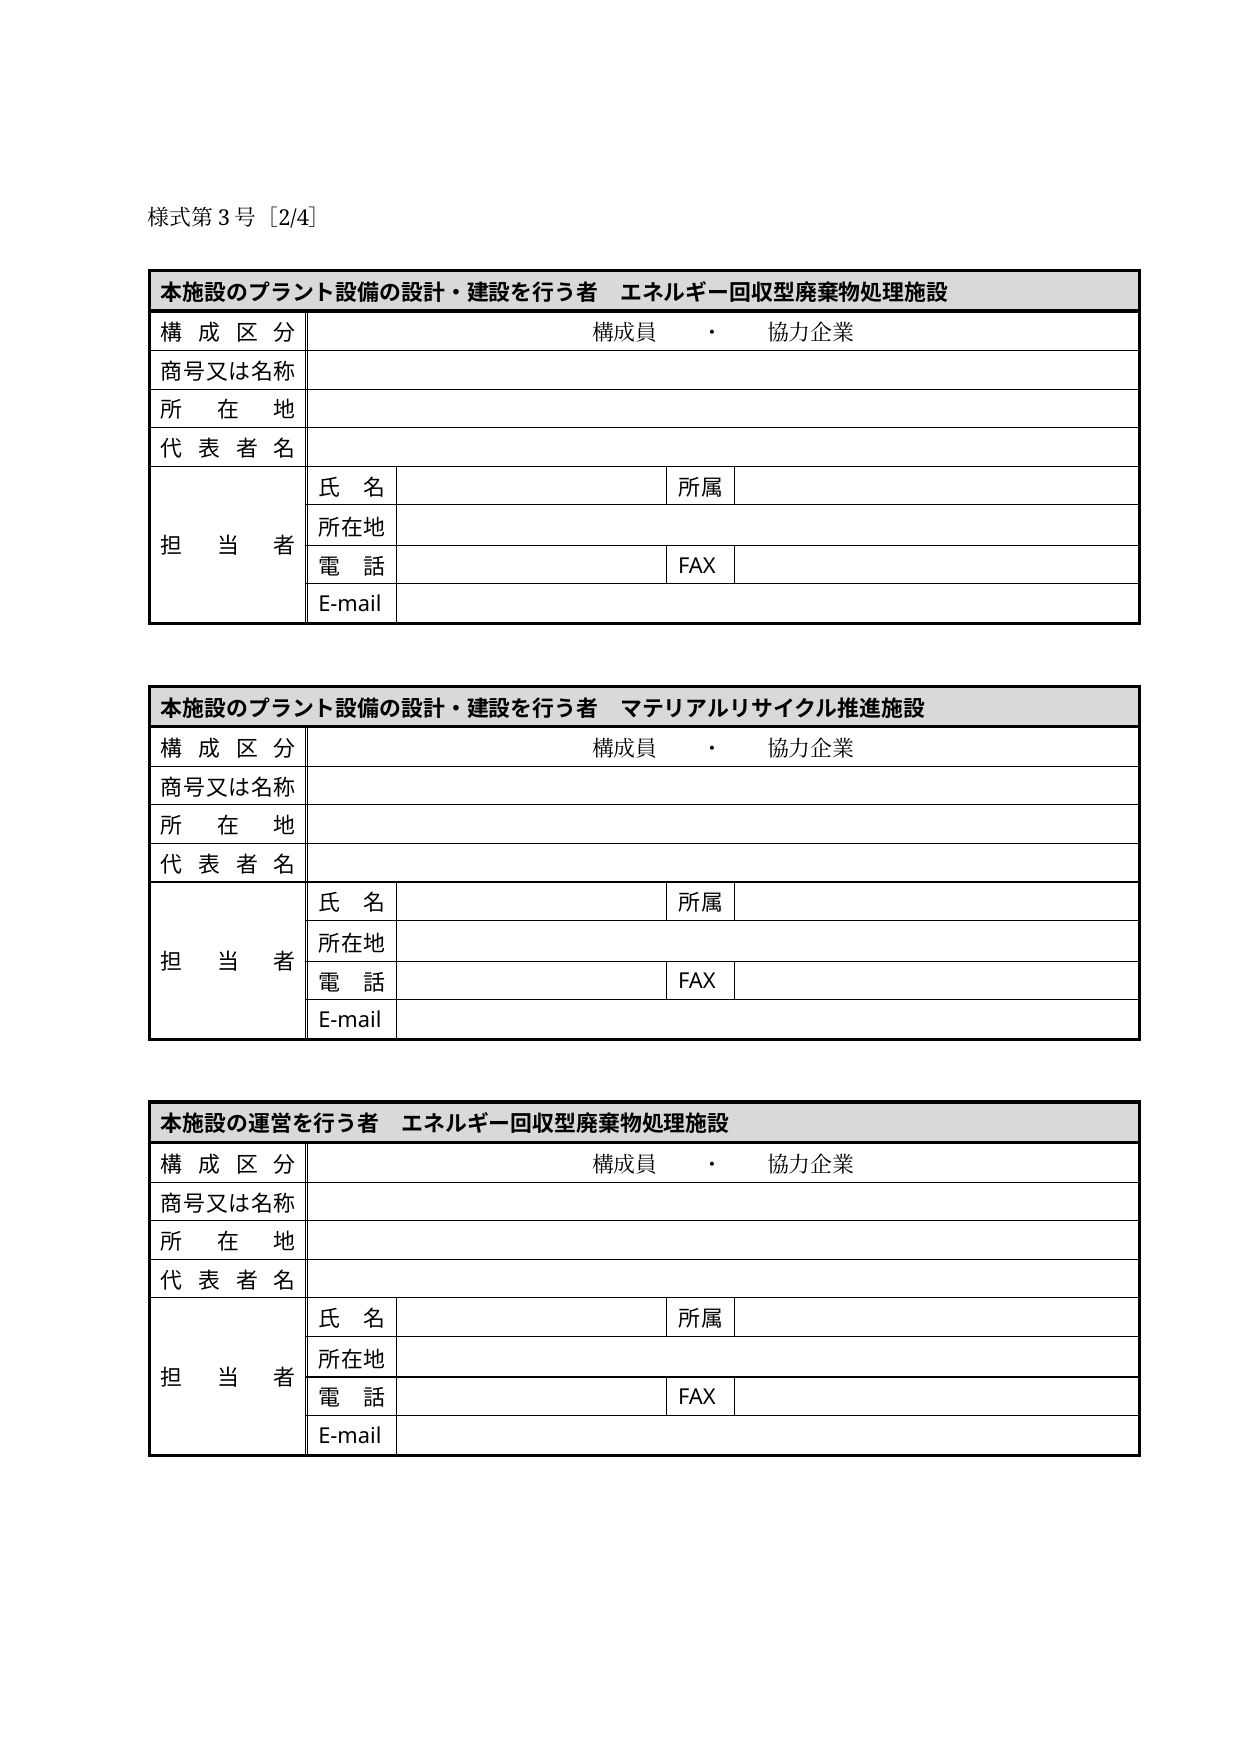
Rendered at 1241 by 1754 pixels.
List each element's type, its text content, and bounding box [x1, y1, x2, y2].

table_cell [735, 883, 1138, 920]
table_cell [397, 467, 666, 504]
table_cell 構成区分 [151, 1144, 305, 1182]
table_cell 所在地 [151, 805, 305, 843]
table_cell 担当者 [151, 1298, 305, 1453]
table_cell FAX [667, 546, 734, 583]
table_cell [397, 921, 1138, 961]
table_cell 代表者名 [151, 844, 305, 881]
table_cell 所在地 [308, 505, 396, 545]
table_cell 氏名 [308, 883, 396, 920]
table_cell 担当者 [151, 883, 305, 1038]
table_cell 所属 [667, 1298, 734, 1336]
table_cell 電話 [308, 962, 396, 999]
table_cell [397, 1416, 1138, 1453]
table_cell FAX [667, 962, 734, 999]
table_cell [735, 467, 1138, 504]
table_cell 構成員 ・ 協力企業 [308, 1144, 1138, 1182]
table_header 本施設のプラント設備の設計・建設を行う者 エネルギー回収型廃棄物処理施設 [151, 272, 1138, 309]
table_cell FAX [667, 1378, 734, 1415]
table_cell 商号又は名称 [151, 351, 305, 388]
table_cell 商号又は名称 [151, 767, 305, 804]
table_cell 構成区分 [151, 728, 305, 766]
table_cell [735, 962, 1138, 999]
table_cell E-mail [308, 584, 396, 622]
table_cell [308, 390, 1138, 427]
table_cell 構成員 ・ 協力企業 [308, 728, 1138, 766]
table_cell 代表者名 [151, 428, 305, 466]
table_cell 担当者 [151, 467, 305, 622]
table_cell 所属 [667, 467, 734, 504]
table_cell [397, 584, 1138, 622]
table_cell [397, 1298, 666, 1336]
table_cell [397, 1378, 666, 1415]
table_cell 構成区分 [151, 313, 305, 350]
table_cell [308, 1183, 1138, 1220]
table_cell 代表者名 [151, 1260, 305, 1297]
table_cell [308, 1260, 1138, 1297]
table_cell 電話 [308, 1378, 396, 1415]
table_cell [308, 428, 1138, 466]
table_cell 所属 [667, 883, 734, 920]
table_header 本施設の運営を行う者 エネルギー回収型廃棄物処理施設 [151, 1104, 1138, 1141]
table_header 本施設のプラント設備の設計・建設を行う者 マテリアルリサイクル推進施設 [151, 688, 1138, 725]
table_cell [308, 351, 1138, 388]
table_cell E-mail [308, 1416, 396, 1453]
table_cell 電話 [308, 546, 396, 583]
table_cell [308, 767, 1138, 804]
table_cell [397, 546, 666, 583]
table_cell [397, 505, 1138, 545]
table_cell [308, 844, 1138, 881]
table_cell [397, 1337, 1138, 1376]
table_cell [735, 1378, 1138, 1415]
table_cell E-mail [308, 1000, 396, 1038]
table_cell [397, 1000, 1138, 1038]
table_cell 所在地 [151, 1221, 305, 1259]
table_cell 所在地 [151, 390, 305, 427]
table_cell [308, 1221, 1138, 1259]
text 様式第3号［2/4］ [148, 202, 1092, 231]
table_cell [397, 962, 666, 999]
table_cell 所在地 [308, 921, 396, 961]
table_cell [308, 805, 1138, 843]
table_cell 氏名 [308, 1298, 396, 1336]
table_cell 構成員 ・ 協力企業 [308, 313, 1138, 350]
table_cell [735, 546, 1138, 583]
table_cell 氏名 [308, 467, 396, 504]
table_cell [397, 883, 666, 920]
table_cell [735, 1298, 1138, 1336]
table_cell 所在地 [308, 1337, 396, 1376]
table_cell 商号又は名称 [151, 1183, 305, 1220]
